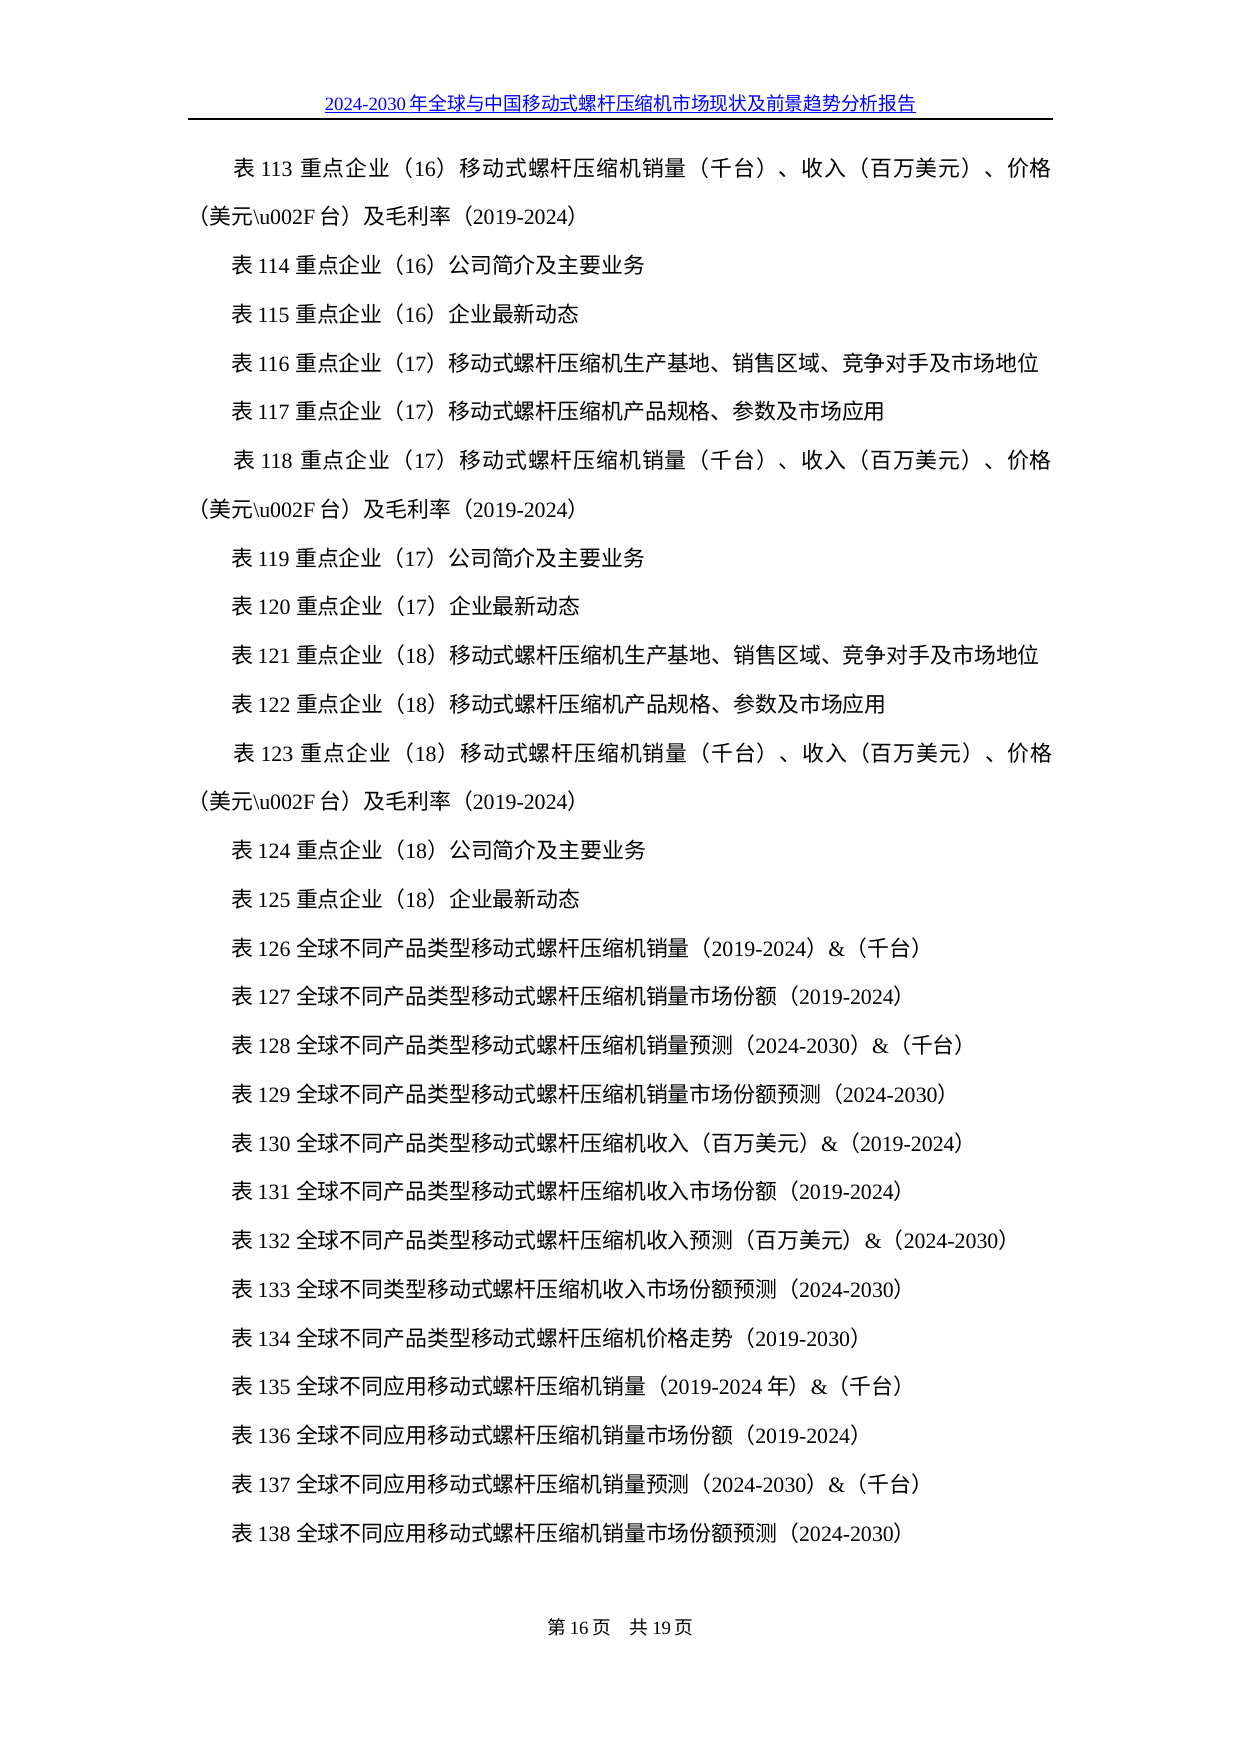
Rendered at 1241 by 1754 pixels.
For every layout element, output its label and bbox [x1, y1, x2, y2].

text [187, 150, 1053, 1548]
